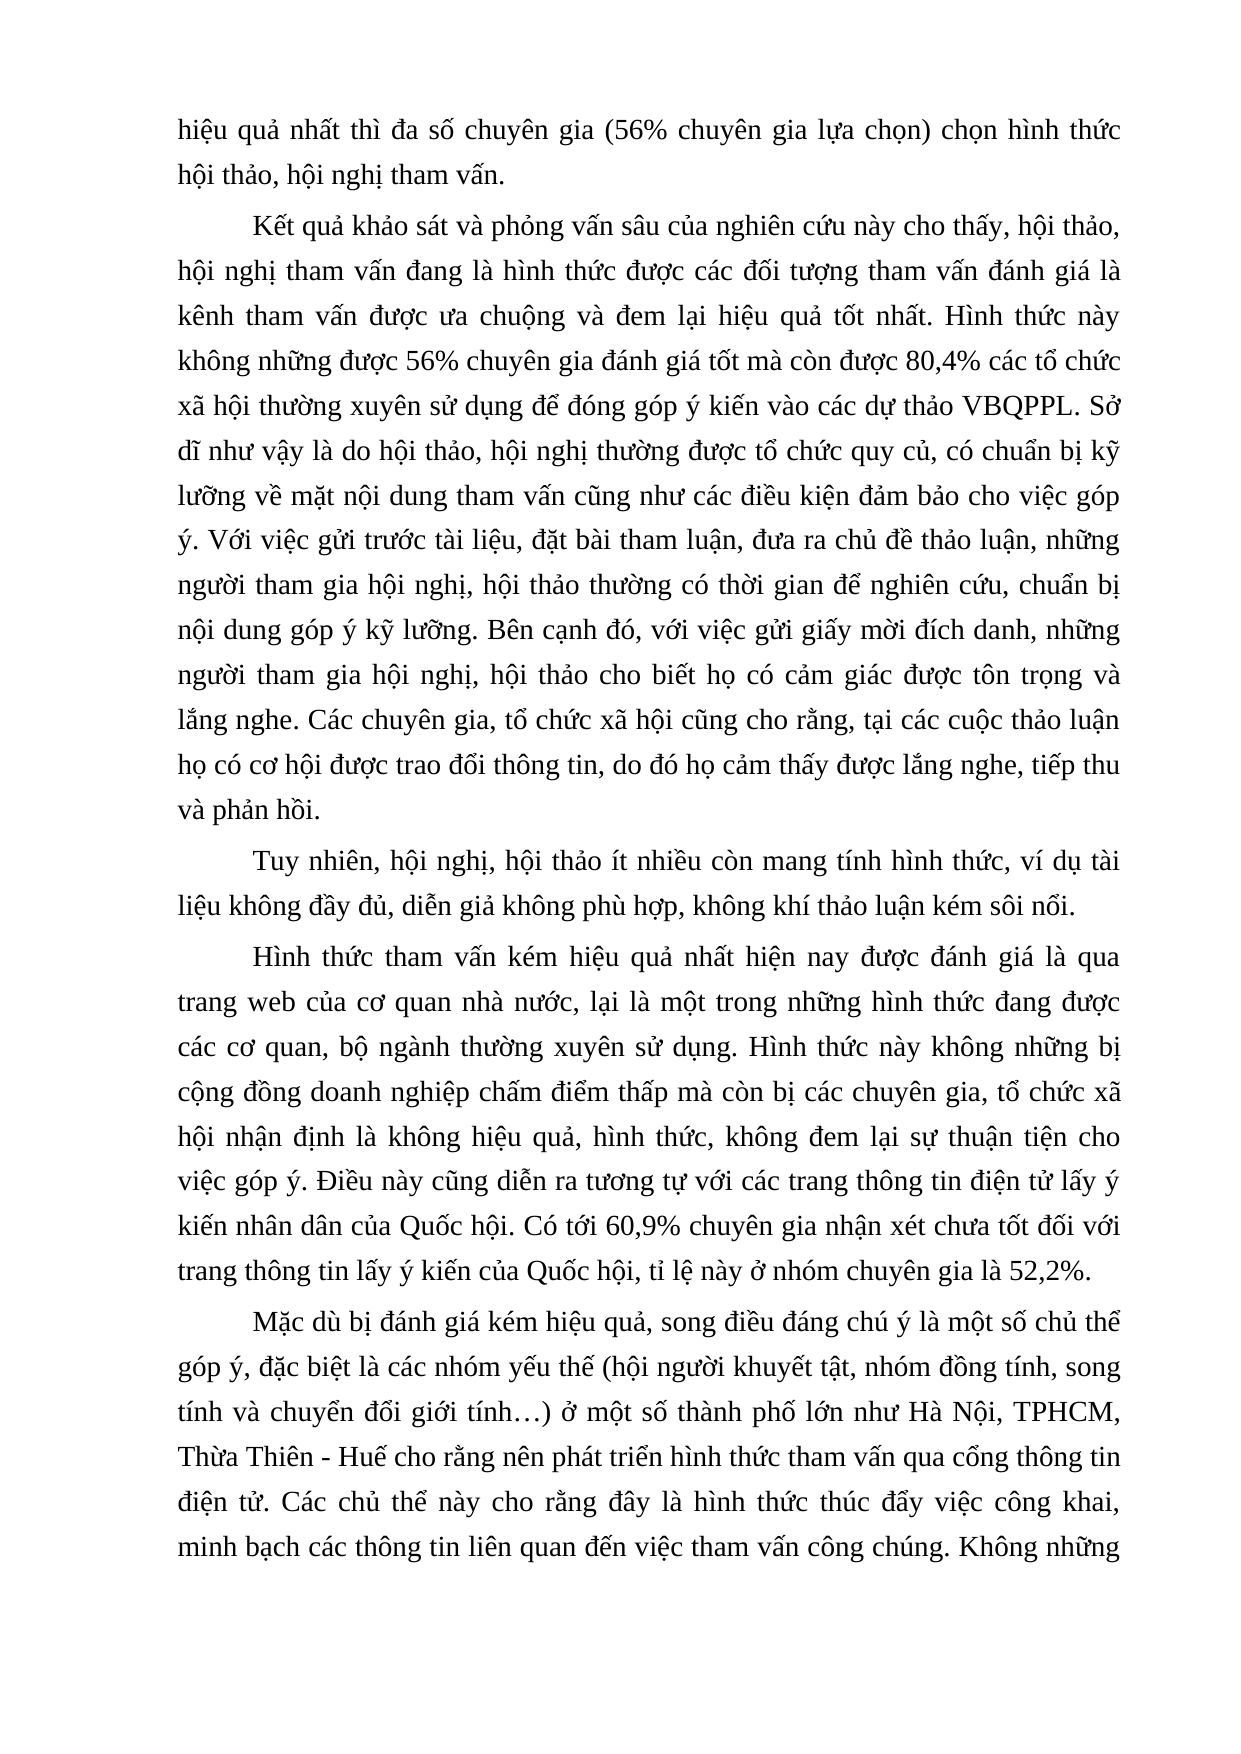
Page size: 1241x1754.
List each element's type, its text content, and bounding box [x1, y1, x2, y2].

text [177, 1304, 1122, 1562]
text Tuy nhiên, hội nghị, hội thảo ít nhiều còn mang tính hình thức, ví dụ tài liệu không đầy đủ, diễn giả không phù hợp, không khí thảo luận kém sôi nổi. [177, 843, 1122, 921]
text Kết quả khảo sát và phỏng vấn sâu của nghiên cứu này cho thấy, hội thảo, hội nghị tham vấn đang là hình thức được các đối tượng tham vấn đánh giá là kênh tham vấn được ưa chuộng và đem lại hiệu quả tốt nhất. Hình thức này không những được 56% chuyên gia đánh giá tốt mà còn được 80,4% các tổ chức xã hội thường xuyên sử dụng để đóng góp ý kiến vào các dự thảo VBQPPL. Sở dĩ như vậy là do hội thảo, hội nghị thường được tổ chức quy củ, có chuẩn bị kỹ lưỡng về mặt nội dung tham vấn cũng như các điều kiện đảm bảo cho việc góp ý. Với việc gửi trước tài liệu, đặt bài tham luận, đưa ra chủ đề thảo luận, những người tham gia hội nghị, hội thảo thường có thời gian để nghiên cứu, chuẩn bị nội dung góp ý kỹ lưỡng. Bên cạnh đó, với việc gửi giấy mời đích danh, những người tham gia hội nghị, hội thảo cho biết họ có cảm giác được tôn trọng và lắng nghe. Các chuyên gia, tổ chức xã hội cũng cho rằng, tại các cuộc thảo luận họ có cơ hội được trao đổi thông tin, do đó họ cảm thấy được lắng nghe, tiếp thu và phản hồi. [177, 208, 1122, 825]
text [177, 112, 1122, 191]
text Hình thức tham vấn kém hiệu quả nhất hiện nay được đánh giá là qua trang web của cơ quan nhà nước, lại là một trong những hình thức đang được các cơ quan, bộ ngành thường xuyên sử dụng. Hình thức này không những bị cộng đồng doanh nghiệp chấm điểm thấp mà còn bị các chuyên gia, tổ chức xã hội nhận định là không hiệu quả, hình thức, không đem lại sự thuận tiện cho việc góp ý. Điều này cũng diễn ra tương tự với các trang thông tin điện tử lấy ý kiến nhân dân của Quốc hội. Có tới 60,9% chuyên gia nhận xét chưa tốt đối với trang thông tin lấy ý kiến của Quốc hội, tỉ lệ này ở nhóm chuyên gia là 52,2%. [177, 939, 1122, 1287]
